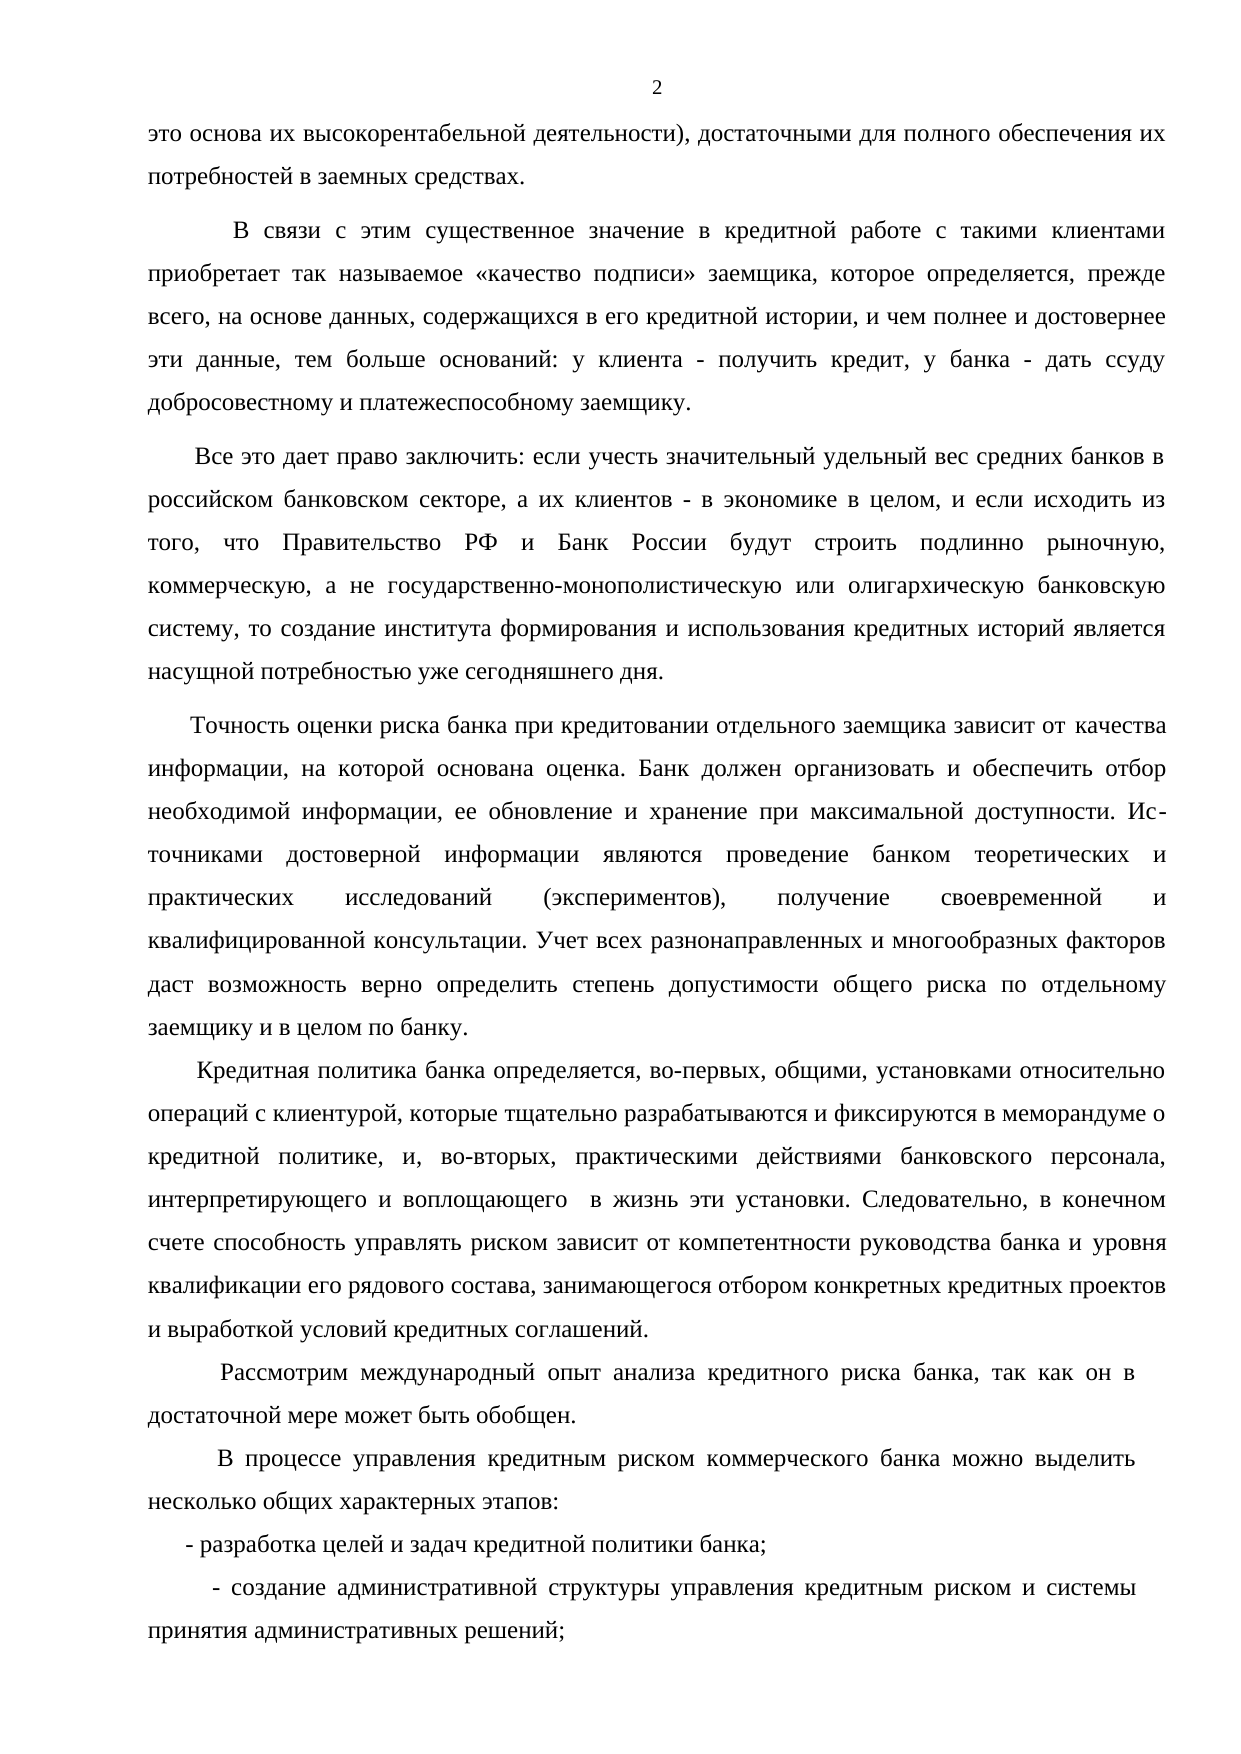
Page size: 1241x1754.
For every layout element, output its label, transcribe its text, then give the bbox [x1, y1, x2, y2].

text Точность оценки риска банка при кредитовании отдельного заемщика зависит от качества информации, на которой основана оценка. Банк должен организовать и обеспечить отбор необходимой информации, ее обновление и хранение при максимальной доступности. Источниками достоверной информации являются проведение банком теоретических и практических исследований (экспериментов), получение своевременной и квалифицированной консультации. Учет всех разнонаправленных и многообразных факторов даст возможность верно определить степень допустимости общего риска по отдельному заемщику и в целом по банку. [148, 710, 1167, 1041]
text В процессе управления кредитным риском коммерческого банка можно выделить несколько общих характерных этапов: [148, 1443, 1137, 1515]
text - разработка целей и задач кредитной политики банка; [148, 1529, 1137, 1558]
text Рассмотрим международный опыт анализа кредитного риска банка, так как он в достаточной мере может быть обобщен. [148, 1357, 1137, 1429]
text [148, 118, 1167, 190]
text - создание административной структуры управления кредитным риском и системы принятия административных решений; [148, 1572, 1137, 1644]
text Все это дает право заключить: если учесть значительный удельный вес средних банков в российском банковском секторе, а их клиентов - в экономике в целом, и если исходить из того, что Правительство РФ и Банк России будут строить подлинно рыночную, коммерческую, а не государственно-монополистическую или олигархическую банковскую систему, то создание института формирования и использования кредитных историй является насущной потребностью уже сегодняшнего дня. [148, 441, 1167, 685]
text Кредитная политика банка определяется, во-первых, общими, установками относительно операций с клиентурой, которые тщательно разрабатываются и фиксируются в меморандуме о кредитной политике, и, во-вторых, практическими действиями банковского персонала, интерпретирующего и воплощающего в жизнь эти установки. Следовательно, в конечном счете способность управлять риском зависит от компетентности руководства банка и уровня квалификации его рядового состава, занимающегося отбором конкретных кредитных проектов и выработкой условий кредитных соглашений. [148, 1055, 1167, 1342]
text В связи с этим существенное значение в кредитной работе с такими клиентами приобретает так называемое «качество подписи» заемщика, которое определяется, прежде всего, на основе данных, содержащихся в его кредитной истории, и чем полнее и достовернее эти данные, тем больше оснований: у клиента - получить кредит, у банка - дать ссуду добросовестному и платежеспособному заемщику. [148, 215, 1167, 416]
